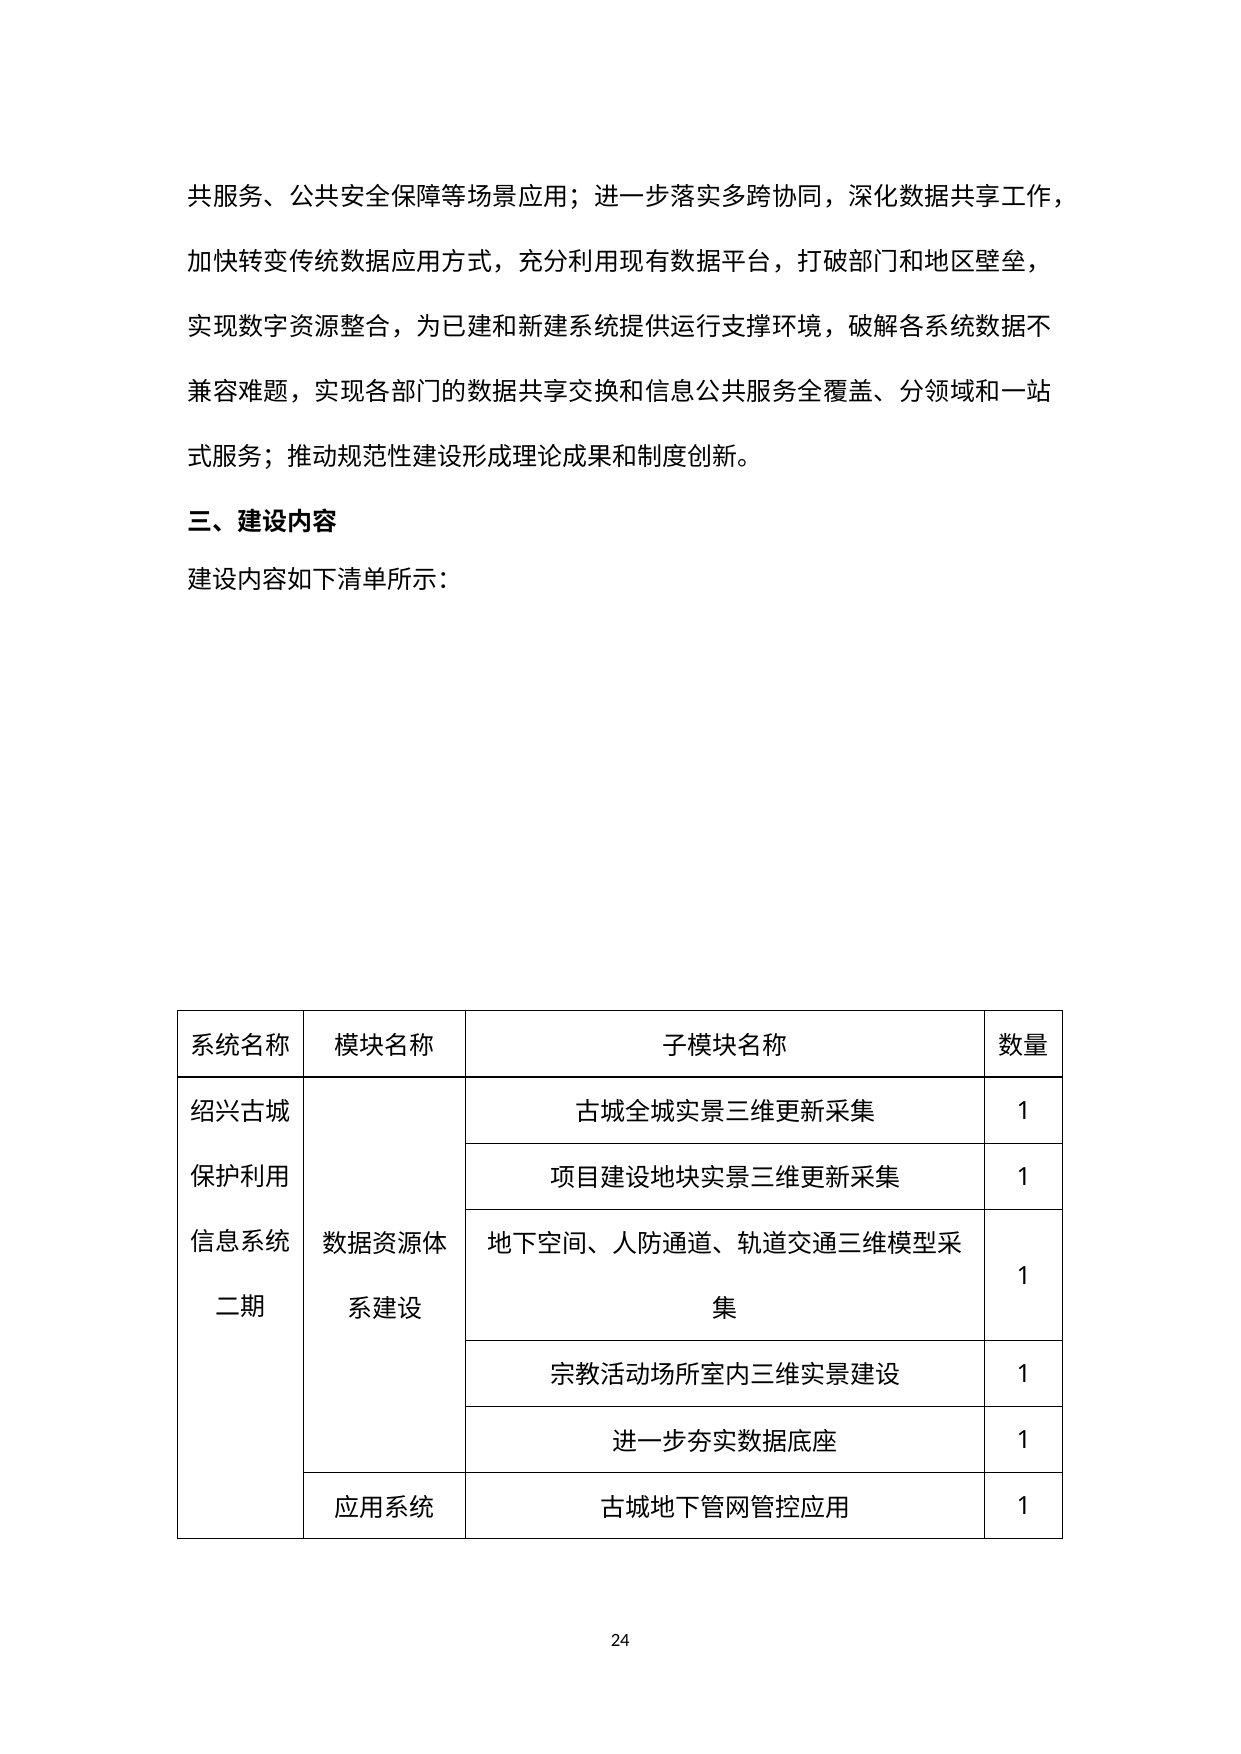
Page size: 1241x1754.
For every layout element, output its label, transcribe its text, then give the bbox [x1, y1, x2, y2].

table_cell 绍兴古城保护利用信息系统二期 [178, 1078, 303, 1538]
text 三、建设内容 [187, 487, 1053, 552]
table_header 数量 [985, 1011, 1062, 1076]
table_cell 宗教活动场所室内三维实景建设 [466, 1341, 984, 1406]
table_cell 1 [985, 1407, 1062, 1472]
table_cell 数据资源体系建设 [304, 1078, 465, 1472]
table_cell 1 [985, 1210, 1062, 1339]
table_cell 1 [985, 1473, 1062, 1538]
table_cell 1 [985, 1341, 1062, 1406]
table_header 系统名称 [178, 1011, 303, 1076]
table_cell 应用系统 开发 [304, 1473, 465, 1538]
text 建设内容如下清单所示： [187, 552, 1053, 598]
table_cell 1 [985, 1144, 1062, 1208]
table_header 模块名称 [304, 1011, 465, 1076]
table_header 子模块名称 [466, 1011, 984, 1076]
table_cell 古城地下管网管控应用 [466, 1473, 984, 1538]
table_cell 地下空间、人防通道、轨道交通三维模型采集 [466, 1210, 984, 1339]
table_cell 古城全城实景三维更新采集 [466, 1078, 984, 1142]
table_cell 项目建设地块实景三维更新采集 [466, 1144, 984, 1208]
table_cell 进一步夯实数据底座 [466, 1407, 984, 1472]
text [187, 162, 1053, 487]
table_cell 1 [985, 1078, 1062, 1142]
